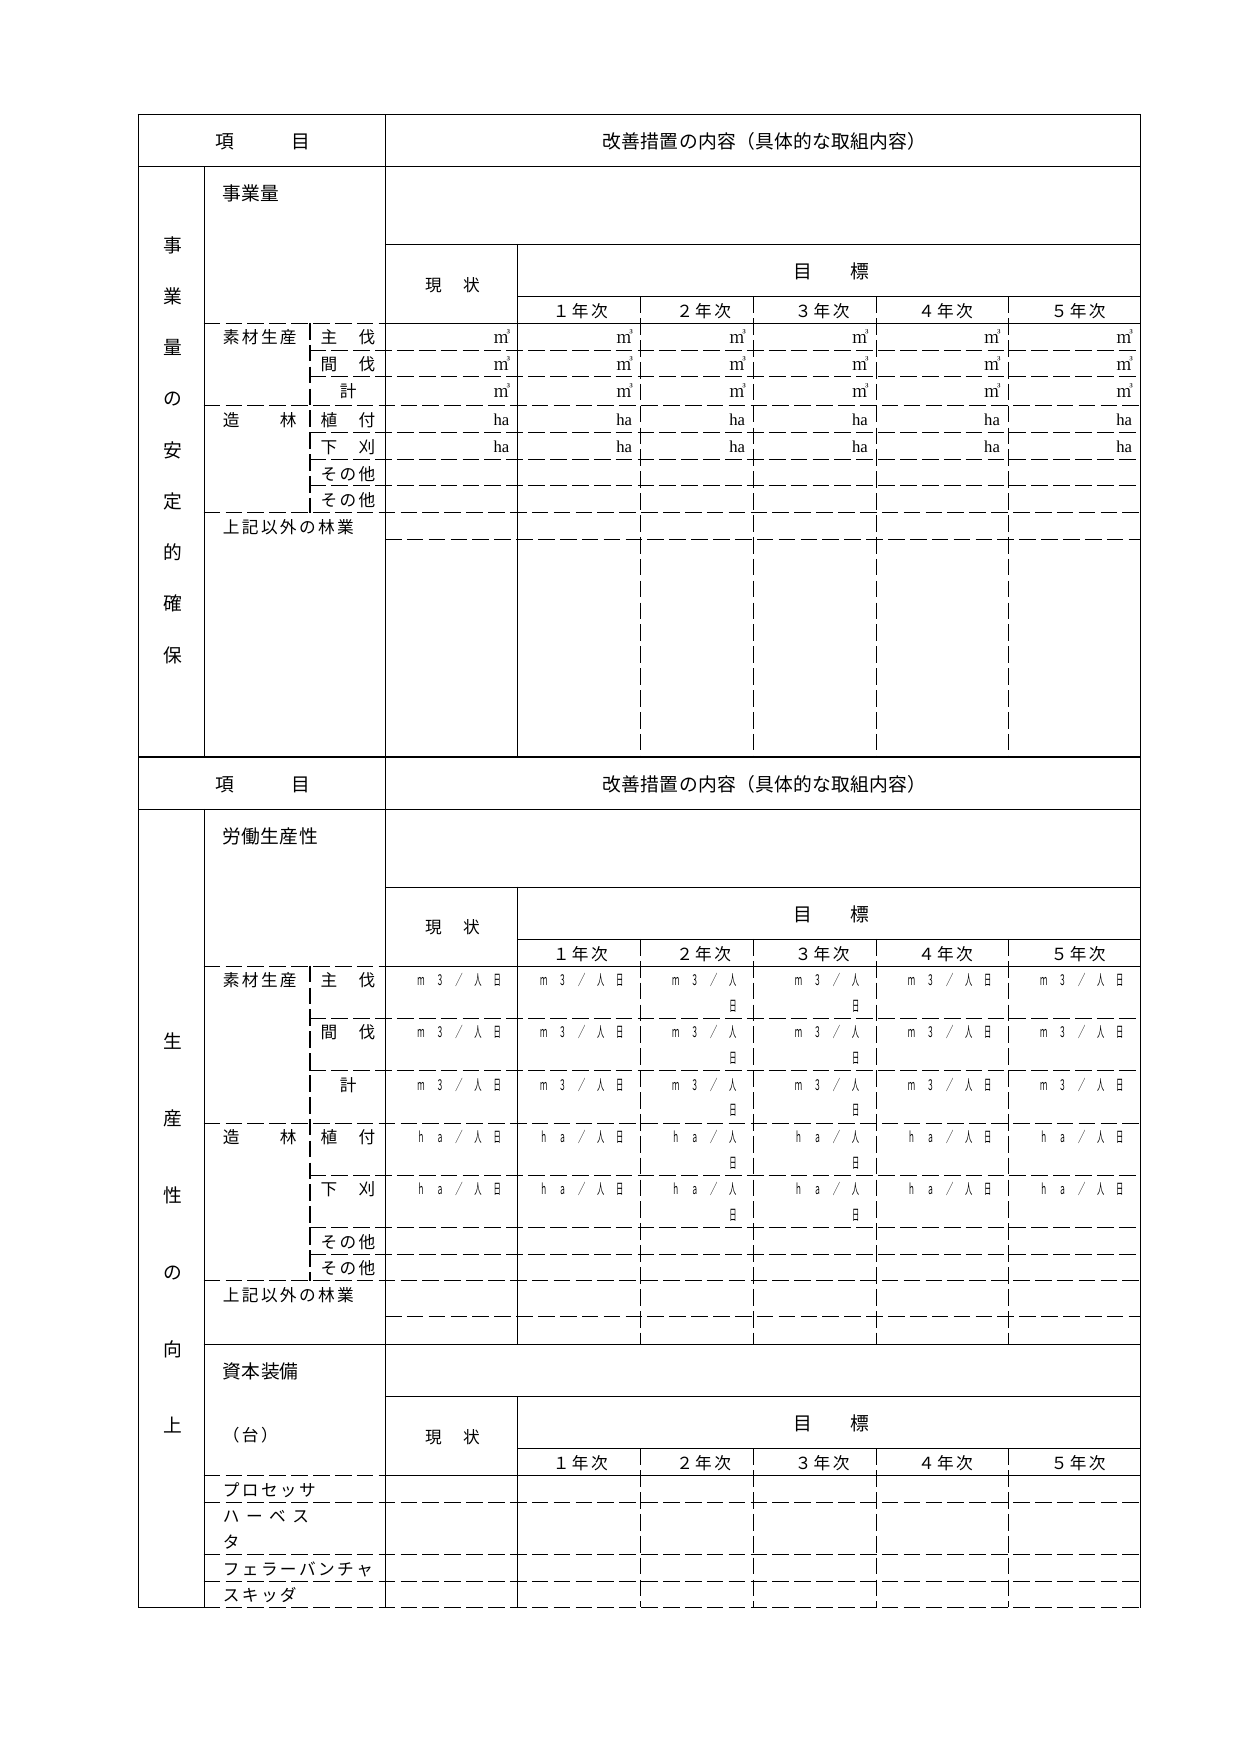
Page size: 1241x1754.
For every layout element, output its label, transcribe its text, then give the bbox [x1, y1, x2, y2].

table_cell ５年次 [1008, 1449, 1140, 1475]
table_cell [1008, 1502, 1140, 1554]
table_cell [518, 1227, 640, 1254]
table_cell ｍ３／人日 [518, 1070, 640, 1122]
table_cell 生 産 性 の 向 上 [139, 810, 204, 1607]
table_cell [640, 1254, 753, 1280]
table_cell ha [754, 432, 876, 459]
table_cell ㎥ [1008, 350, 1140, 376]
table_cell 項 目 [139, 758, 385, 809]
table_cell [754, 1280, 876, 1316]
table_cell [386, 459, 517, 485]
table_cell ２年次 [640, 297, 753, 323]
table_cell ㎥ [518, 324, 640, 349]
table_cell 目 標 [518, 1397, 1140, 1448]
table_cell 植 付 [310, 405, 385, 432]
table_cell [876, 1227, 1008, 1254]
table_cell [640, 1227, 753, 1254]
table_cell [386, 512, 517, 539]
table_cell 目 標 [518, 245, 1140, 296]
table_cell ｈａ／人日 [876, 1123, 1008, 1175]
table_header 項 目 [139, 115, 385, 166]
table_cell [876, 512, 1008, 539]
table_cell ４年次 [876, 1449, 1008, 1475]
table_cell ３年次 [754, 297, 876, 323]
table_cell [640, 1476, 753, 1502]
table_cell [1008, 1254, 1140, 1280]
table_cell [876, 1502, 1008, 1554]
table_cell ㎥ [640, 376, 753, 405]
table_cell 植 付 [310, 1123, 385, 1175]
table_cell [518, 1502, 640, 1554]
table_cell ha [876, 405, 1008, 432]
table_cell ｍ３／人日 [518, 967, 640, 1018]
table_cell 改善措置の内容（具体的な取組内容） [386, 758, 1140, 809]
table_cell ３年次 [754, 940, 876, 966]
table_cell [386, 1345, 1140, 1396]
table_cell [386, 1502, 517, 1554]
table_cell [386, 1280, 517, 1316]
table_cell [876, 485, 1008, 512]
table_cell [876, 1280, 1008, 1316]
table_cell 造 林 [205, 1123, 310, 1280]
table_cell ｍ３／人日 [640, 1070, 753, 1122]
table_cell [640, 539, 753, 756]
table_cell ｍ３／人日 [640, 1018, 753, 1070]
table_cell ㎥ [518, 350, 640, 376]
table_cell ｍ３／人日 [1008, 1018, 1140, 1070]
table_cell ｍ３／人日 [754, 967, 876, 1018]
table_cell その他 [310, 1254, 385, 1280]
table_cell [1008, 539, 1140, 756]
table_cell [518, 512, 640, 539]
table_cell [640, 1280, 753, 1316]
table_cell [518, 1280, 640, 1316]
table_cell [518, 539, 640, 756]
table_cell [386, 1227, 517, 1254]
table_cell [1008, 1280, 1140, 1316]
table_cell ｈａ／人日 [754, 1123, 876, 1175]
table_cell その他 [310, 485, 385, 512]
table_cell [754, 1502, 876, 1554]
table_cell [1008, 1476, 1140, 1502]
table_cell [386, 167, 1140, 244]
table_cell [754, 539, 876, 756]
table_cell ㎥ [518, 376, 640, 405]
table_cell 主 伐 [310, 323, 385, 349]
table_cell ㎥ [1008, 324, 1140, 349]
table_cell ㎥ [386, 376, 517, 405]
table_cell ㎥ [754, 350, 876, 376]
table_cell [876, 459, 1008, 485]
table_cell [754, 485, 876, 512]
table_cell 現 状 [386, 245, 517, 323]
table_cell 間 伐 [310, 1018, 385, 1070]
table_cell ㎥ [640, 350, 753, 376]
table_cell ha [876, 432, 1008, 459]
table_cell ㎥ [386, 324, 517, 349]
table_cell [386, 1581, 517, 1607]
table_cell ２年次 [640, 940, 753, 966]
table_cell 間 伐 [310, 350, 385, 376]
table_cell １年次 [518, 297, 640, 323]
table_cell ha [386, 432, 517, 459]
table_cell [640, 485, 753, 512]
table_cell ㎥ [876, 324, 1008, 349]
table_cell [640, 1554, 753, 1581]
table_cell ｈａ／人日 [386, 1123, 517, 1175]
table_cell その他 [310, 1227, 385, 1254]
table_cell 資本装備 （台） [205, 1345, 385, 1475]
table_cell [518, 1554, 640, 1581]
table_cell ㎥ [386, 350, 517, 376]
table_cell ha [640, 405, 753, 432]
table_cell [640, 1502, 753, 1554]
table_cell [518, 485, 640, 512]
table_cell 上記以外の林業 [205, 512, 385, 756]
table_cell 現 状 [386, 1397, 517, 1475]
table_cell ｈａ／人日 [640, 1175, 753, 1227]
table_cell ｈａ／人日 [754, 1175, 876, 1227]
table_cell [386, 810, 1140, 887]
table_cell [876, 1476, 1008, 1502]
table_cell 下 刈 [310, 1175, 385, 1227]
table_cell ｍ３／人日 [754, 1070, 876, 1122]
table_cell [1008, 1554, 1140, 1581]
table_cell ｈａ／人日 [518, 1175, 640, 1227]
table_cell [754, 1227, 876, 1254]
table_cell 事業量 [205, 167, 385, 323]
table_cell ｈａ／人日 [1008, 1123, 1140, 1175]
table_cell 現 状 [386, 888, 517, 966]
table_cell ３年次 [754, 1449, 876, 1475]
table_cell ㎥ [1008, 376, 1140, 405]
table_cell スキッダ [205, 1581, 385, 1607]
table_cell ｈａ／人日 [876, 1175, 1008, 1227]
table_cell ｍ３／人日 [518, 1018, 640, 1070]
table_cell [640, 1581, 753, 1607]
table_cell ２年次 [640, 1449, 753, 1475]
table_cell ha [518, 405, 640, 432]
table_cell [518, 1254, 640, 1280]
table_cell ㎥ [876, 376, 1008, 405]
table_cell [876, 1554, 1008, 1581]
table_cell フェラーバンチャ [205, 1554, 385, 1581]
table_cell ㎥ [876, 350, 1008, 376]
table_cell ｈａ／人日 [518, 1123, 640, 1175]
table_cell １年次 [518, 940, 640, 966]
table_cell ｍ３／人日 [386, 1070, 517, 1122]
table_cell [640, 512, 753, 539]
table_cell [386, 1254, 517, 1280]
table_cell ㎥ [754, 376, 876, 405]
table_cell [640, 459, 753, 485]
table_cell ｍ３／人日 [1008, 967, 1140, 1018]
table_cell [1008, 512, 1140, 539]
table_cell ｍ３／人日 [876, 1070, 1008, 1122]
table_cell 主 伐 [310, 966, 385, 1018]
table_cell ｍ３／人日 [876, 1018, 1008, 1070]
table_cell [518, 1476, 640, 1502]
table_cell 素材生産 [205, 323, 310, 405]
table_cell プロセッサ [205, 1475, 385, 1502]
table_cell ha [1008, 405, 1140, 432]
table_cell その他 [310, 459, 385, 485]
table_cell １年次 [518, 1449, 640, 1475]
table_cell ｍ３／人日 [386, 1018, 517, 1070]
table_cell [876, 1581, 1008, 1607]
table_cell ハーベスタ [205, 1502, 385, 1554]
table_cell [754, 459, 876, 485]
table_cell [754, 1476, 876, 1502]
table_header 改善措置の内容（具体的な取組内容） [386, 115, 1140, 166]
table_cell ５年次 [1008, 940, 1140, 966]
table_cell 目 標 [518, 888, 1140, 939]
table_cell ㎥ [640, 324, 753, 349]
table_cell 素材生産 [205, 966, 310, 1122]
table_cell 計 [310, 1070, 385, 1122]
table_cell [876, 539, 1008, 756]
table_cell 事 業 量 の 安 定 的 確 保 [139, 167, 204, 756]
table_cell ｍ３／人日 [1008, 1070, 1140, 1122]
table_cell 造 林 [205, 405, 310, 512]
table_cell ｍ３／人日 [876, 967, 1008, 1018]
table_cell ha [754, 405, 876, 432]
table_cell ㎥ [754, 324, 876, 349]
table_cell [1008, 1227, 1140, 1254]
table_cell ｈａ／人日 [386, 1175, 517, 1227]
table_cell ｈａ／人日 [1008, 1175, 1140, 1227]
table_cell ｍ３／人日 [754, 1018, 876, 1070]
table_cell [386, 1316, 517, 1344]
table_cell ５年次 [1008, 297, 1140, 323]
table_cell ha [518, 432, 640, 459]
table_cell [518, 1316, 640, 1344]
table_cell [1008, 485, 1140, 512]
table_cell [1008, 1581, 1140, 1607]
table_cell [754, 512, 876, 539]
table_cell ｍ３／人日 [386, 967, 517, 1018]
table_cell ha [640, 432, 753, 459]
table_cell 上記以外の林業 [205, 1280, 385, 1344]
table_cell [754, 1254, 876, 1280]
table_cell 労働生産性 [205, 810, 385, 966]
table_cell ４年次 [876, 297, 1008, 323]
table_cell [754, 1554, 876, 1581]
table_cell [640, 1316, 753, 1344]
table_cell ｈａ／人日 [640, 1123, 753, 1175]
table_cell [1008, 1316, 1140, 1344]
table_cell [386, 1476, 517, 1502]
table_cell [754, 1581, 876, 1607]
table_cell [386, 1554, 517, 1581]
table_cell ha [1008, 432, 1140, 459]
table_cell ４年次 [876, 940, 1008, 966]
table_cell [518, 1581, 640, 1607]
table_cell [754, 1316, 876, 1344]
table_cell 下 刈 [310, 432, 385, 459]
table_cell [876, 1254, 1008, 1280]
table_cell ha [386, 405, 517, 432]
table_cell [386, 539, 517, 756]
table_cell [518, 459, 640, 485]
table_cell [876, 1316, 1008, 1344]
table_cell [386, 485, 517, 512]
table_cell [1008, 459, 1140, 485]
table_cell ｍ３／人日 [640, 967, 753, 1018]
table_cell 計 [310, 376, 385, 405]
